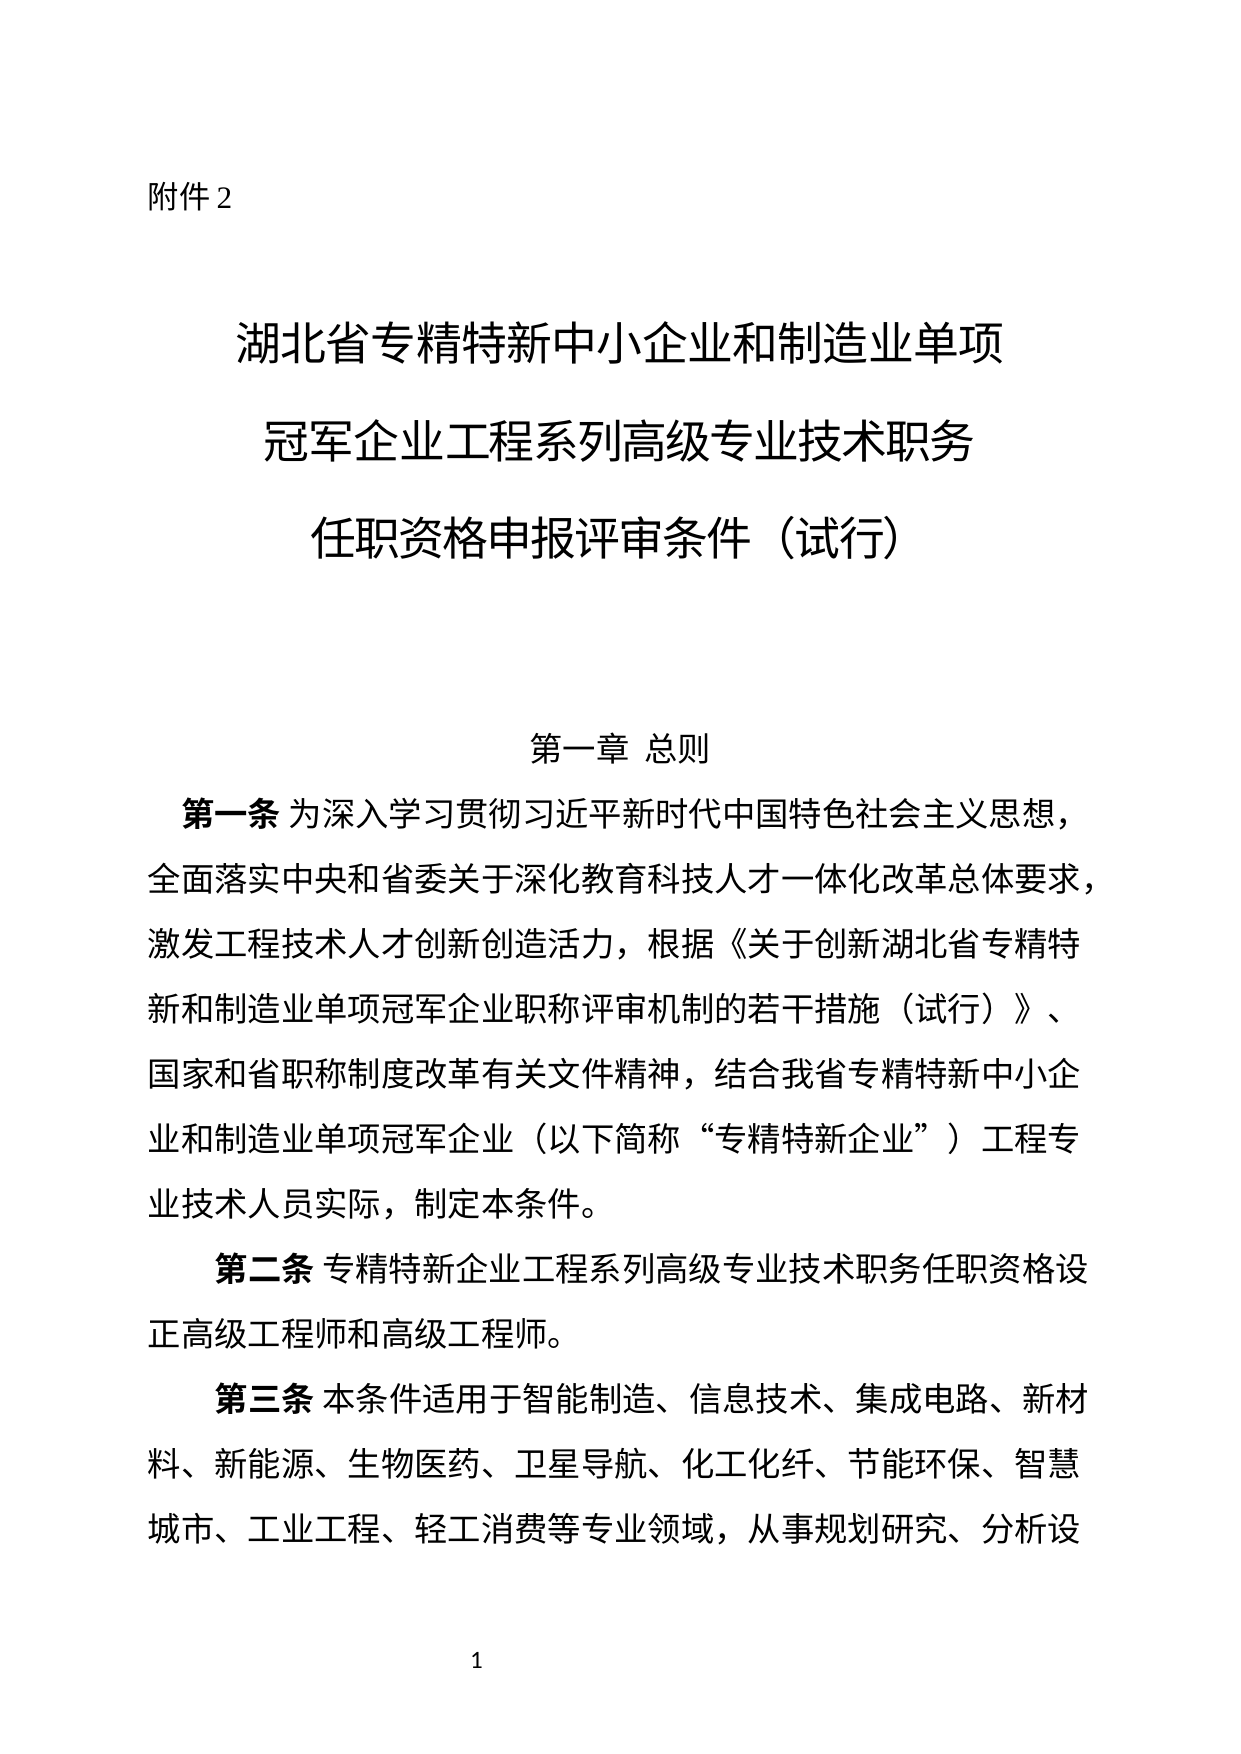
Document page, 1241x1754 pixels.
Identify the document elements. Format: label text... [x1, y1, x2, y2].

text 冠军企业工程系列高级专业技术职务 [148, 389, 1093, 487]
text 第二条 专精特新企业工程系列高级专业技术职务任职资格设正高级工程师和高级工程师。 [148, 1234, 1093, 1364]
text 湖北省专精特新中小企业和制造业单项 [148, 292, 1093, 389]
text 任职资格申报评审条件（试行） [148, 487, 1093, 584]
text 第一条 为深入学习贯彻习近平新时代中国特色社会主义思想，全面落实中央和省委关于深化教育科技人才一体化改革总体要求，激发工程技术人才创新创造活力，根据《关于创新湖北省专精特新和制造业单项冠军企业职称评审机制的若干措施（试行）》、国家和省职称制度改革有关文件精神，结合我省专精特新中小企业和制造业单项冠军企业（以下简称“专精特新企业”）工程专业技术人员实际，制定本条件。 [148, 779, 1093, 1234]
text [148, 1364, 1093, 1559]
text 附件2 [148, 162, 1093, 227]
text 第一章 总则 [148, 714, 1093, 779]
